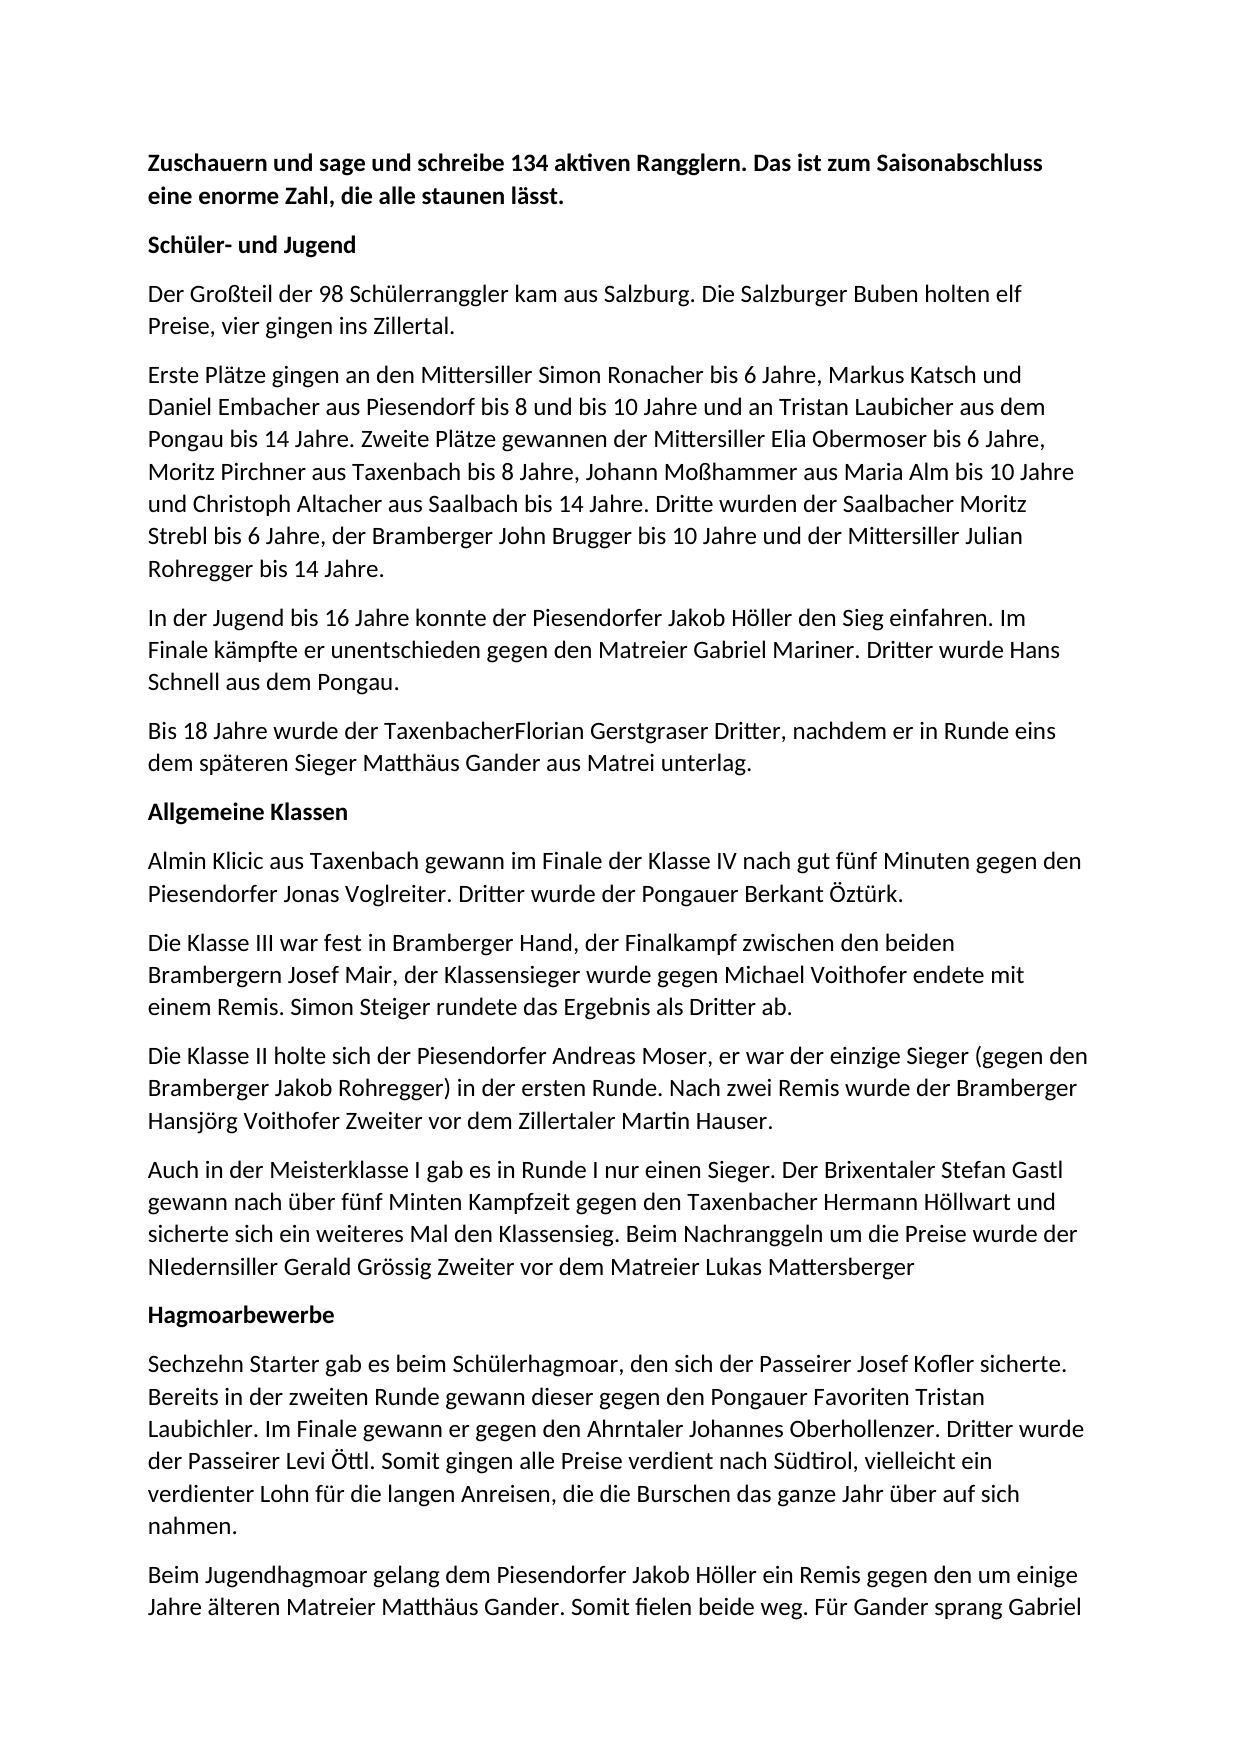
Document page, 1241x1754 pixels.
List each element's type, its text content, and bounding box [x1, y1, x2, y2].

text Bis 18 Jahre wurde der TaxenbacherFlorian Gerstgraser Dritter, nachdem er in Runde eins dem späteren Sieger Matthäus Gander aus Matrei unterlag. [148, 715, 1093, 778]
text Sechzehn Starter gab es beim Schülerhagmoar, den sich der Passeirer Josef Kofler sicherte. Bereits in der zweiten Runde gewann dieser gegen den Pongauer Favoriten Tristan Laubichler. Im Finale gewann er gegen den Ahrntaler Johannes Oberhollenzer. Dritter wurde der Passeirer Levi Öttl. Somit gingen alle Preise verdient nach Südtirol, vielleicht ein verdienter Lohn für die langen Anreisen, die die Burschen das ganze Jahr über auf sich nahmen. [148, 1349, 1093, 1541]
text Allgemeine Klassen [148, 797, 1093, 827]
text Die Klasse II holte sich der Piesendorfer Andreas Moser, er war der einzige Sieger (gegen den Bramberger Jakob Rohregger) in der ersten Runde. Nach zwei Remis wurde der Bramberger Hansjörg Voithofer Zweiter vor dem Zillertaler Martin Hauser. [148, 1040, 1093, 1135]
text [148, 1559, 1093, 1622]
text Der Großteil der 98 Schülerranggler kam aus Salzburg. Die Salzburger Buben holten elf Preise, vier gingen ins Zillertal. [148, 278, 1093, 341]
text Auch in der Meisterklasse I gab es in Runde I nur einen Sieger. Der Brixentaler Stefan Gastl gewann nach über fünf Minten Kampfzeit gegen den Taxenbacher Hermann Höllwart und sicherte sich ein weiteres Mal den Klassensieg. Beim Nachranggeln um die Preise wurde der NIedernsiller Gerald Grössig Zweiter vor dem Matreier Lukas Mattersberger [148, 1154, 1093, 1281]
text In der Jugend bis 16 Jahre konnte der Piesendorfer Jakob Höller den Sieg einfahren. Im Finale kämpfte er unentschieden gegen den Matreier Gabriel Mariner. Dritter wurde Hans Schnell aus dem Pongau. [148, 602, 1093, 697]
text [148, 148, 1093, 210]
text Die Klasse III war fest in Bramberger Hand, der Finalkampf zwischen den beiden Brambergern Josef Mair, der Klassensieger wurde gegen Michael Voithofer endete mit einem Remis. Simon Steiger rundete das Ergebnis als Dritter ab. [148, 927, 1093, 1022]
text Almin Klicic aus Taxenbach gewann im Finale der Klasse IV nach gut fünf Minuten gegen den Piesendorfer Jonas Voglreiter. Dritter wurde der Pongauer Berkant Öztürk. [148, 846, 1093, 908]
text Erste Plätze gingen an den Mittersiller Simon Ronacher bis 6 Jahre, Markus Katsch und Daniel Embacher aus Piesendorf bis 8 und bis 10 Jahre und an Tristan Laubicher aus dem Pongau bis 14 Jahre. Zweite Plätze gewannen der Mittersiller Elia Obermoser bis 6 Jahre, Moritz Pirchner aus Taxenbach bis 8 Jahre, Johann Moßhammer aus Maria Alm bis 10 Jahre und Christoph Altacher aus Saalbach bis 14 Jahre. Dritte wurden der Saalbacher Moritz Strebl bis 6 Jahre, der Bramberger John Brugger bis 10 Jahre und der Mittersiller Julian Rohregger bis 14 Jahre. [148, 359, 1093, 583]
text Hagmoarbewerbe [148, 1300, 1093, 1330]
text Schüler- und Jugend [148, 229, 1093, 259]
